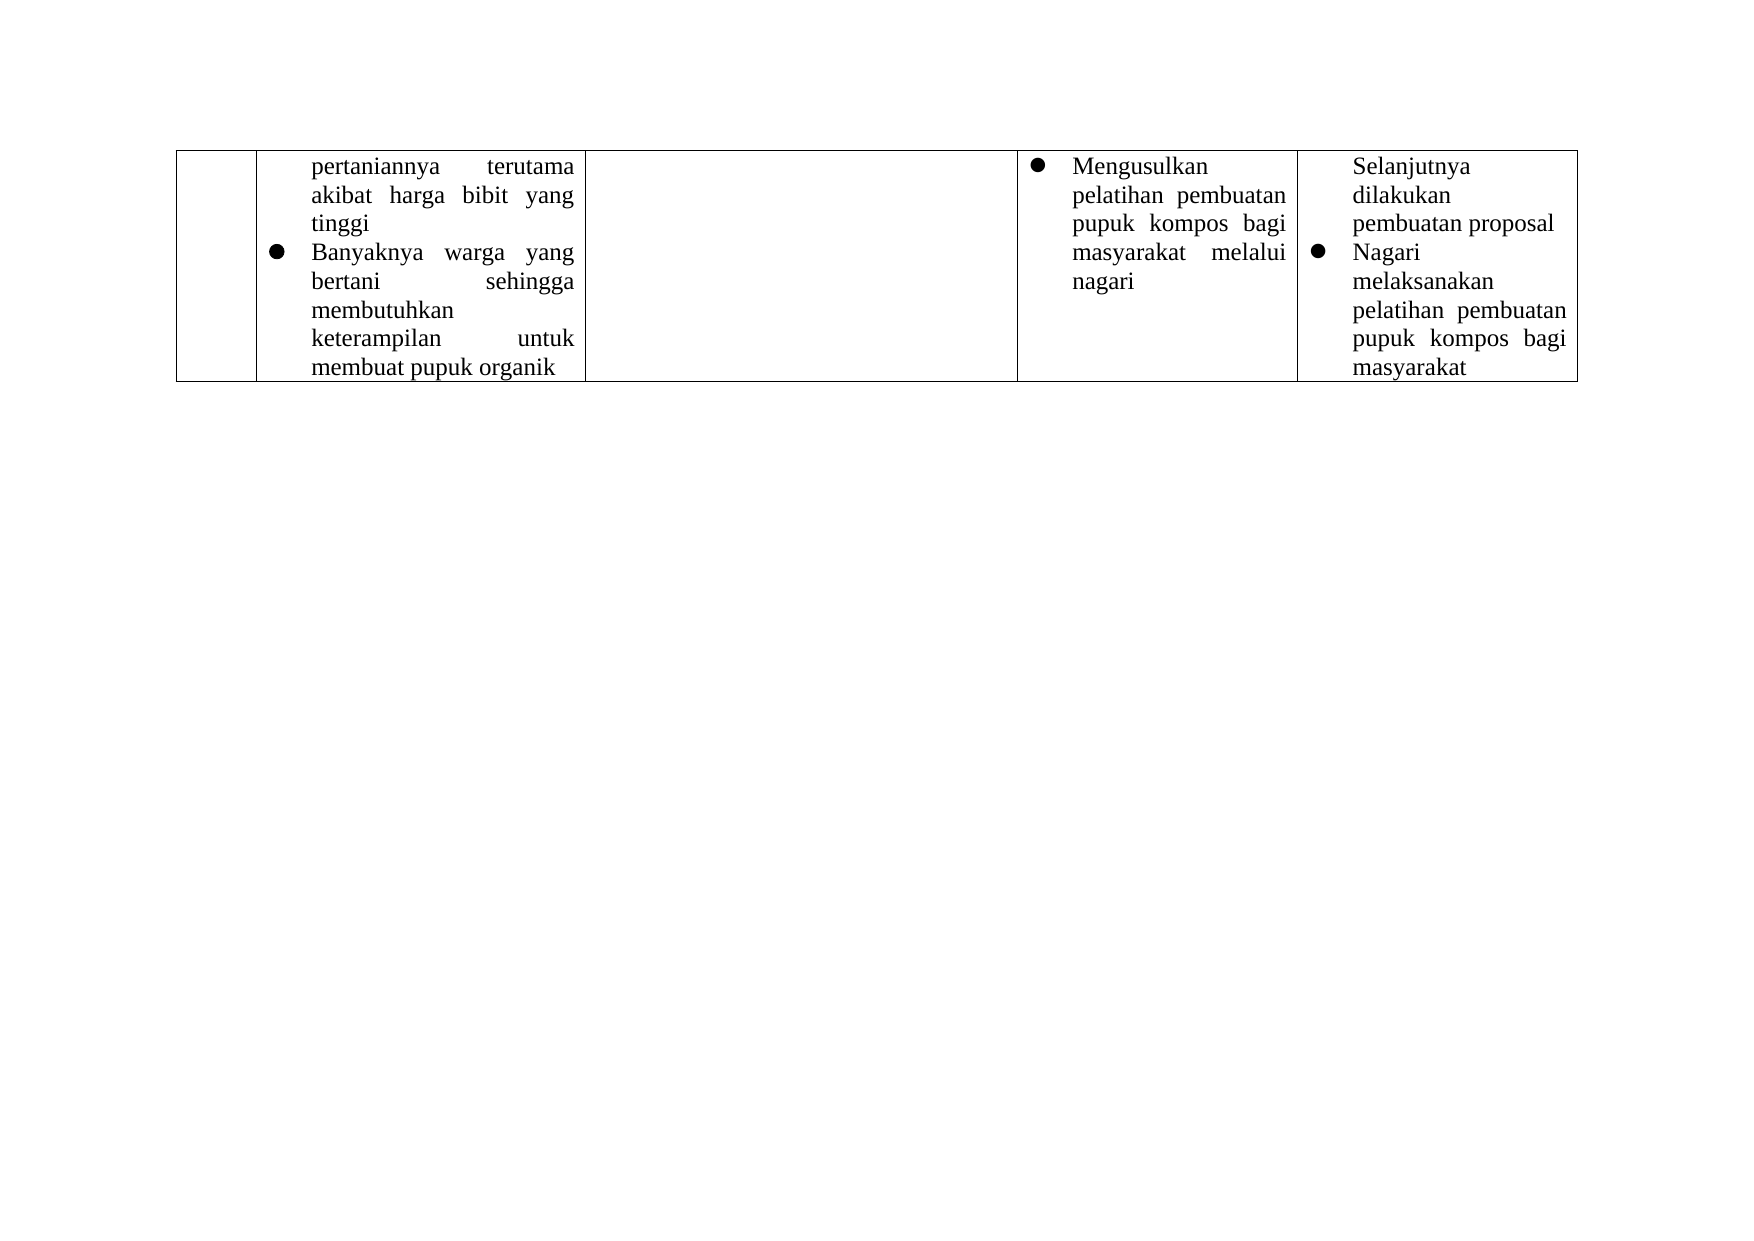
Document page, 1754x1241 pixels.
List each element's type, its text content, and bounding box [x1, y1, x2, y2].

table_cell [257, 151, 585, 381]
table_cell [1298, 151, 1577, 381]
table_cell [1018, 151, 1297, 381]
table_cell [586, 151, 1017, 381]
table_cell 8 [177, 151, 256, 381]
